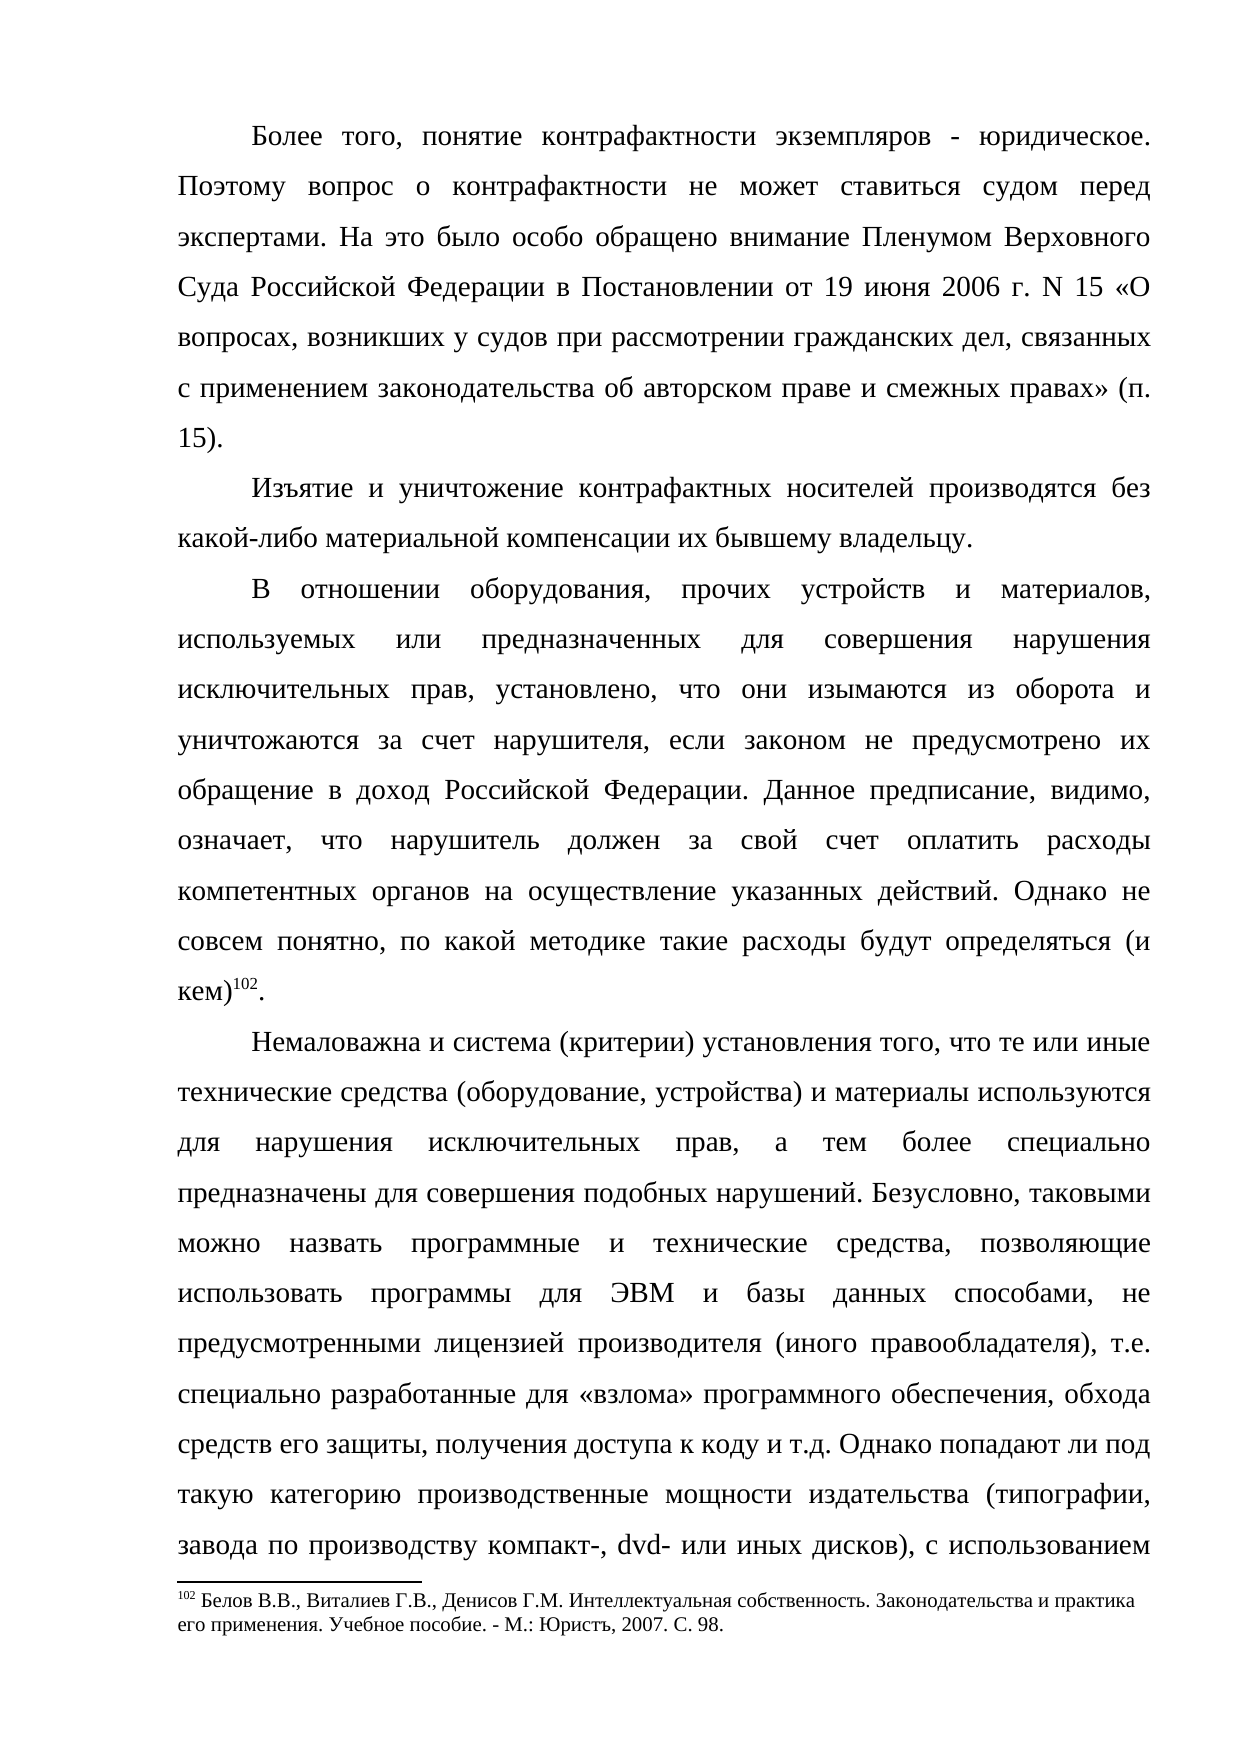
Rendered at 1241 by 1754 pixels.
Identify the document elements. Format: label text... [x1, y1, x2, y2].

text Изъятие и уничтожение контрафактных носителей производятся без какой-либо материальной компенсации их бывшему владельцу. [177, 470, 1152, 554]
text В отношении оборудования, прочих устройств и материалов, используемых или предназначенных для совершения нарушения исключительных прав, установлено, что они изымаются из оборота и уничтожаются за счет нарушителя, если законом не предусмотрено их обращение в доход Российской Федерации. Данное предписание, видимо, означает, что нарушитель должен за свой счет оплатить расходы компетентных органов на осуществление указанных действий. Однако не совсем понятно, по какой методике такие расходы будут определяться (и кем). [177, 571, 1152, 1007]
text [177, 1024, 1152, 1560]
text Более того, понятие контрафактности экземпляров - юридическое. Поэтому вопрос о контрафактности не может ставиться судом перед экспертами. На это было особо обращено внимание Пленумом Верховного Суда Российской Федерации в Постановлении от 19 июня 2006 г. N 15 «О вопросах, возникших у судов при рассмотрении гражданских дел, связанных с применением законодательства об авторском праве и смежных правах» (п. 15). [177, 118, 1152, 453]
